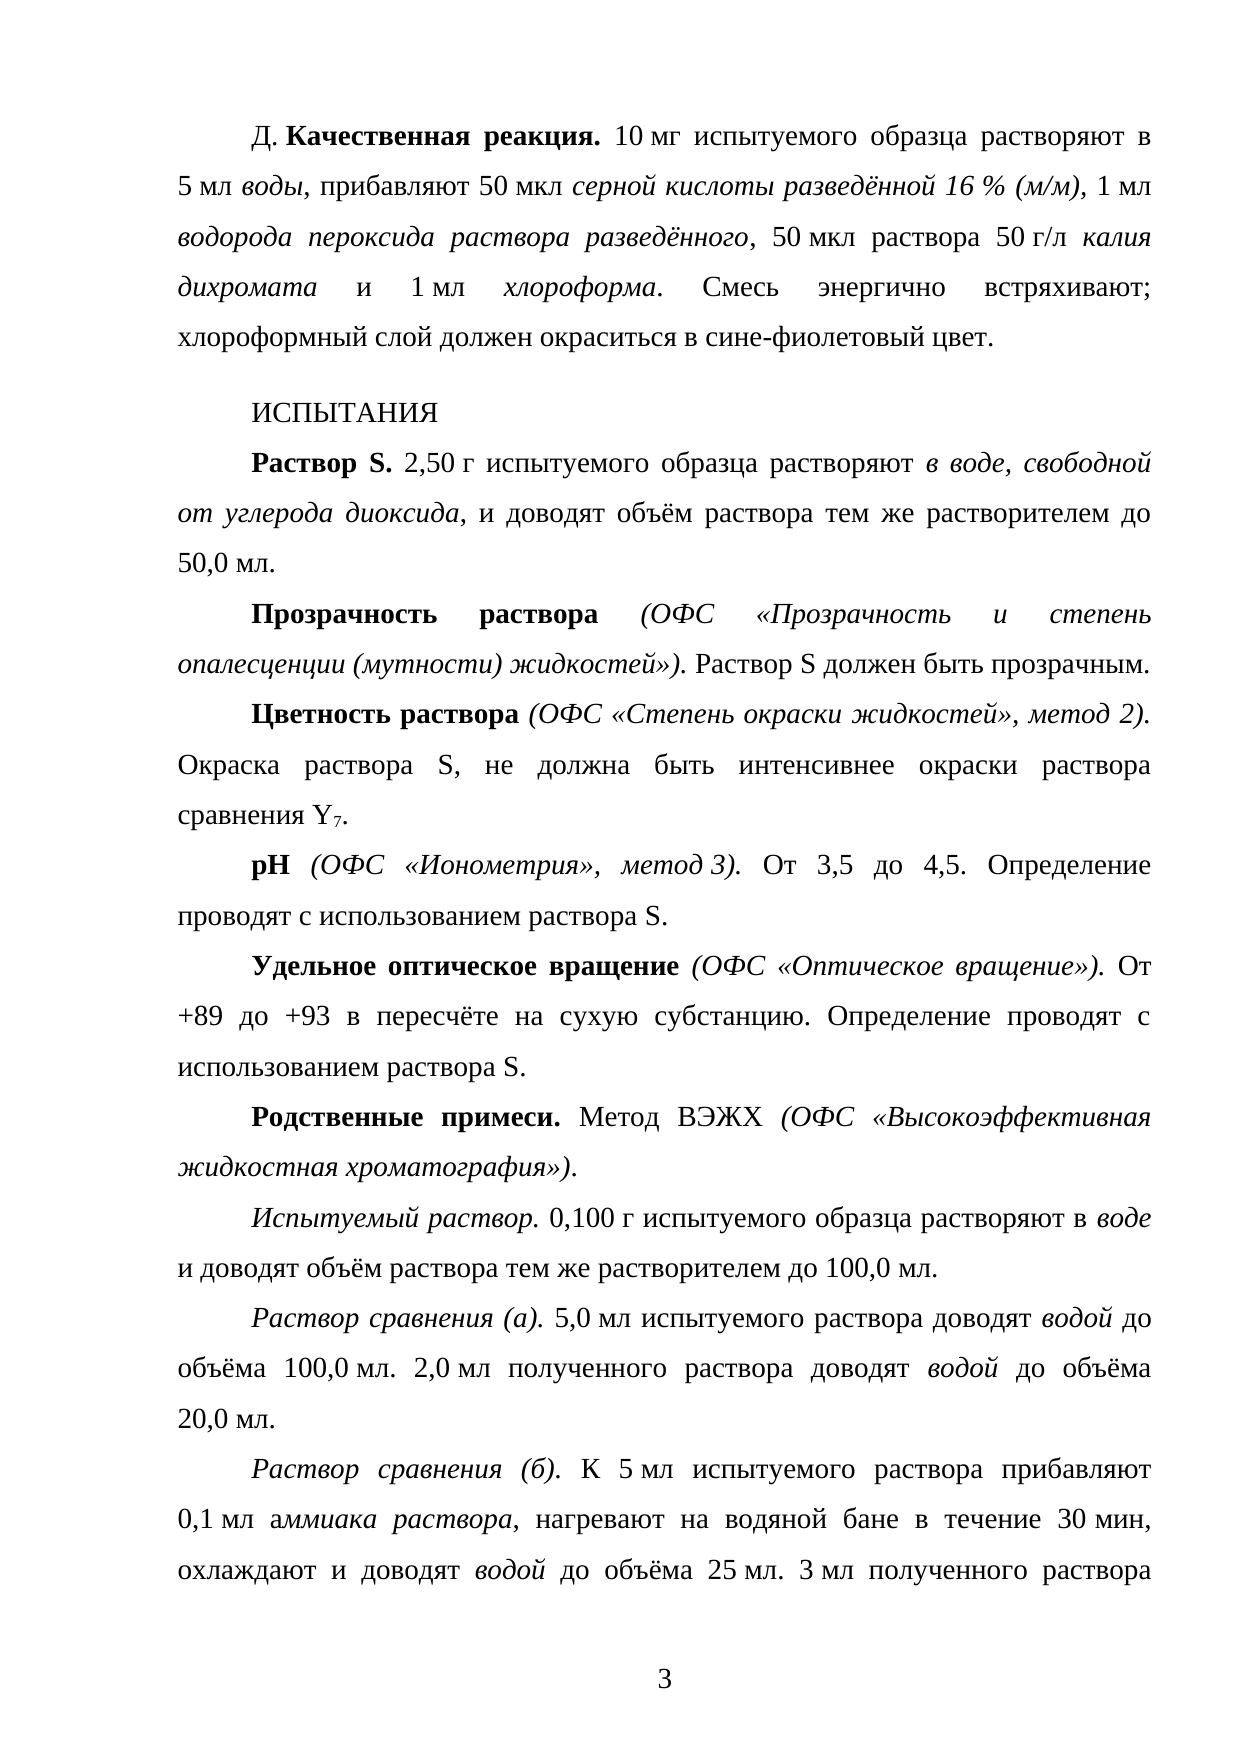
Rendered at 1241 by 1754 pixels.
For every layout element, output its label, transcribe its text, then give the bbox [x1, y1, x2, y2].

text Родственные примеси. Метод ВЭЖХ (ОФС «Высокоэффективная жидкостная хроматография»). [177, 1099, 1152, 1183]
text Д. Качественная реакция. 10 мг испытуемого образца растворяют в 5 мл воды, прибавляют 50 мкл серной кислоты разведённой 16 % (м/м), 1 мл водорода пероксида раствора разведённого, 50 мкл раствора 50 г/л калия дихромата и 1 мл хлороформа. Смесь энергично встряхивают; хлороформный слой должен окраситься в сине-фиолетовый цвет. [177, 118, 1152, 353]
text Удельное оптическое вращение (ОФС «Оптическое вращение»). От +89 до +93 в пересчёте на сухую субстанцию. Определение проводят с использованием раствора S. [177, 948, 1152, 1082]
text Раствор S. 2,50 г испытуемого образца растворяют в воде, свободной от углерода диоксида, и доводят объём раствора тем же растворителем до 50,0 мл. [177, 445, 1152, 579]
text Раствор сравнения (а). 5,0 мл испытуемого раствора доводят водой до объёма 100,0 мл. 2,0 мл полученного раствора доводят водой до объёма 20,0 мл. [177, 1300, 1152, 1434]
text Прозрачность раствора (ОФС «Прозрачность и степень опалесценции (мутности) жидкостей»). Раствор S должен быть прозрачным. [177, 596, 1152, 680]
text Испытуемый раствор. 0,100 г испытуемого образца растворяют в воде и доводят объём раствора тем же растворителем до 100,0 мл. [177, 1200, 1152, 1283]
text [177, 1451, 1152, 1585]
text Цветность раствора (ОФС «Степень окраски жидкостей», метод 2). Окраска раствора S, не должна быть интенсивнее окраски раствора сравнения Y7. [177, 697, 1152, 831]
text ИСПЫТАНИЯ [177, 395, 1152, 428]
text рН (ОФС «Ионометрия», метод 3). От 3,5 до 4,5. Определение проводят с использованием раствора S. [177, 847, 1152, 931]
